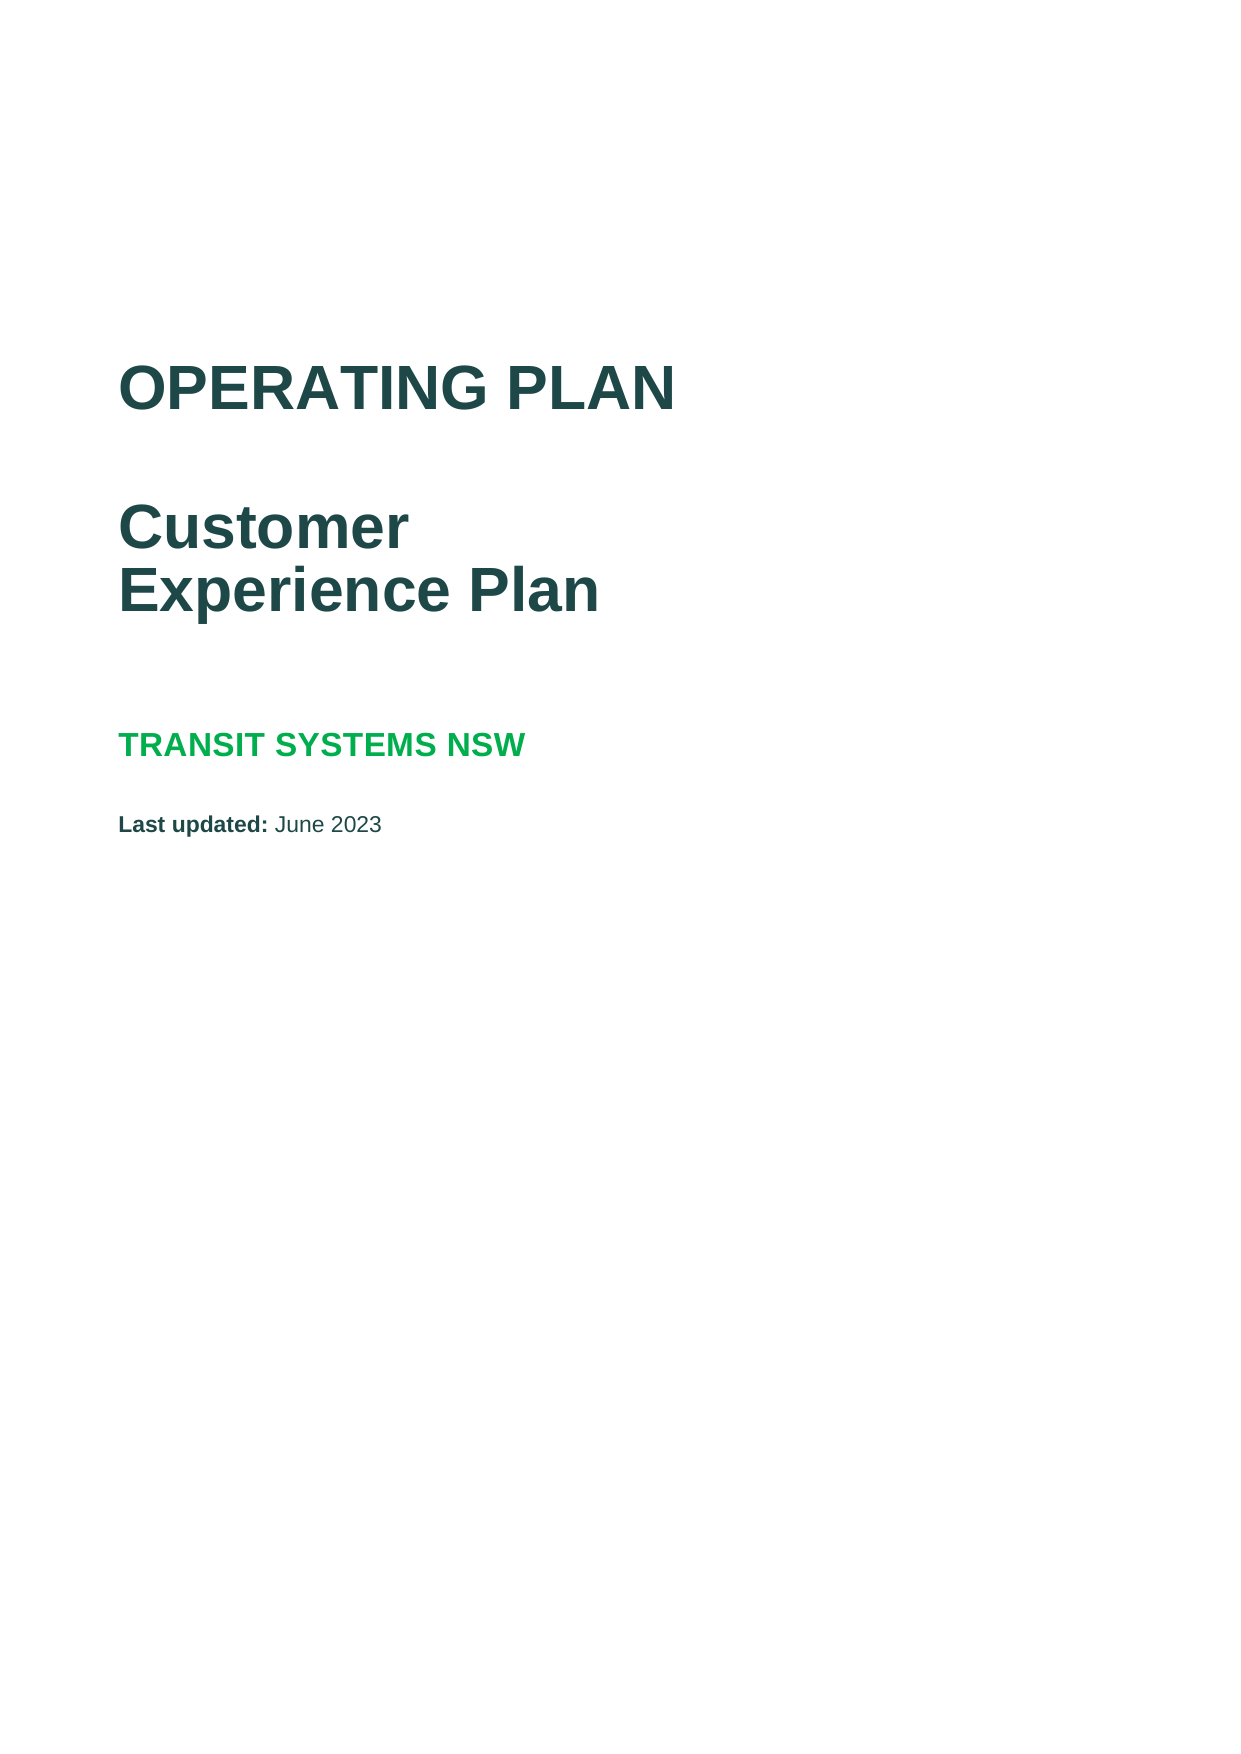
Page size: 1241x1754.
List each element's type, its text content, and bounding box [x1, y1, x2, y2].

title Transit Systems NSW [118, 725, 1122, 763]
title OPERATING PLAN [118, 360, 709, 422]
text Last updated: June 2023 [118, 811, 1122, 837]
title Customer Experience Plan [118, 498, 709, 623]
